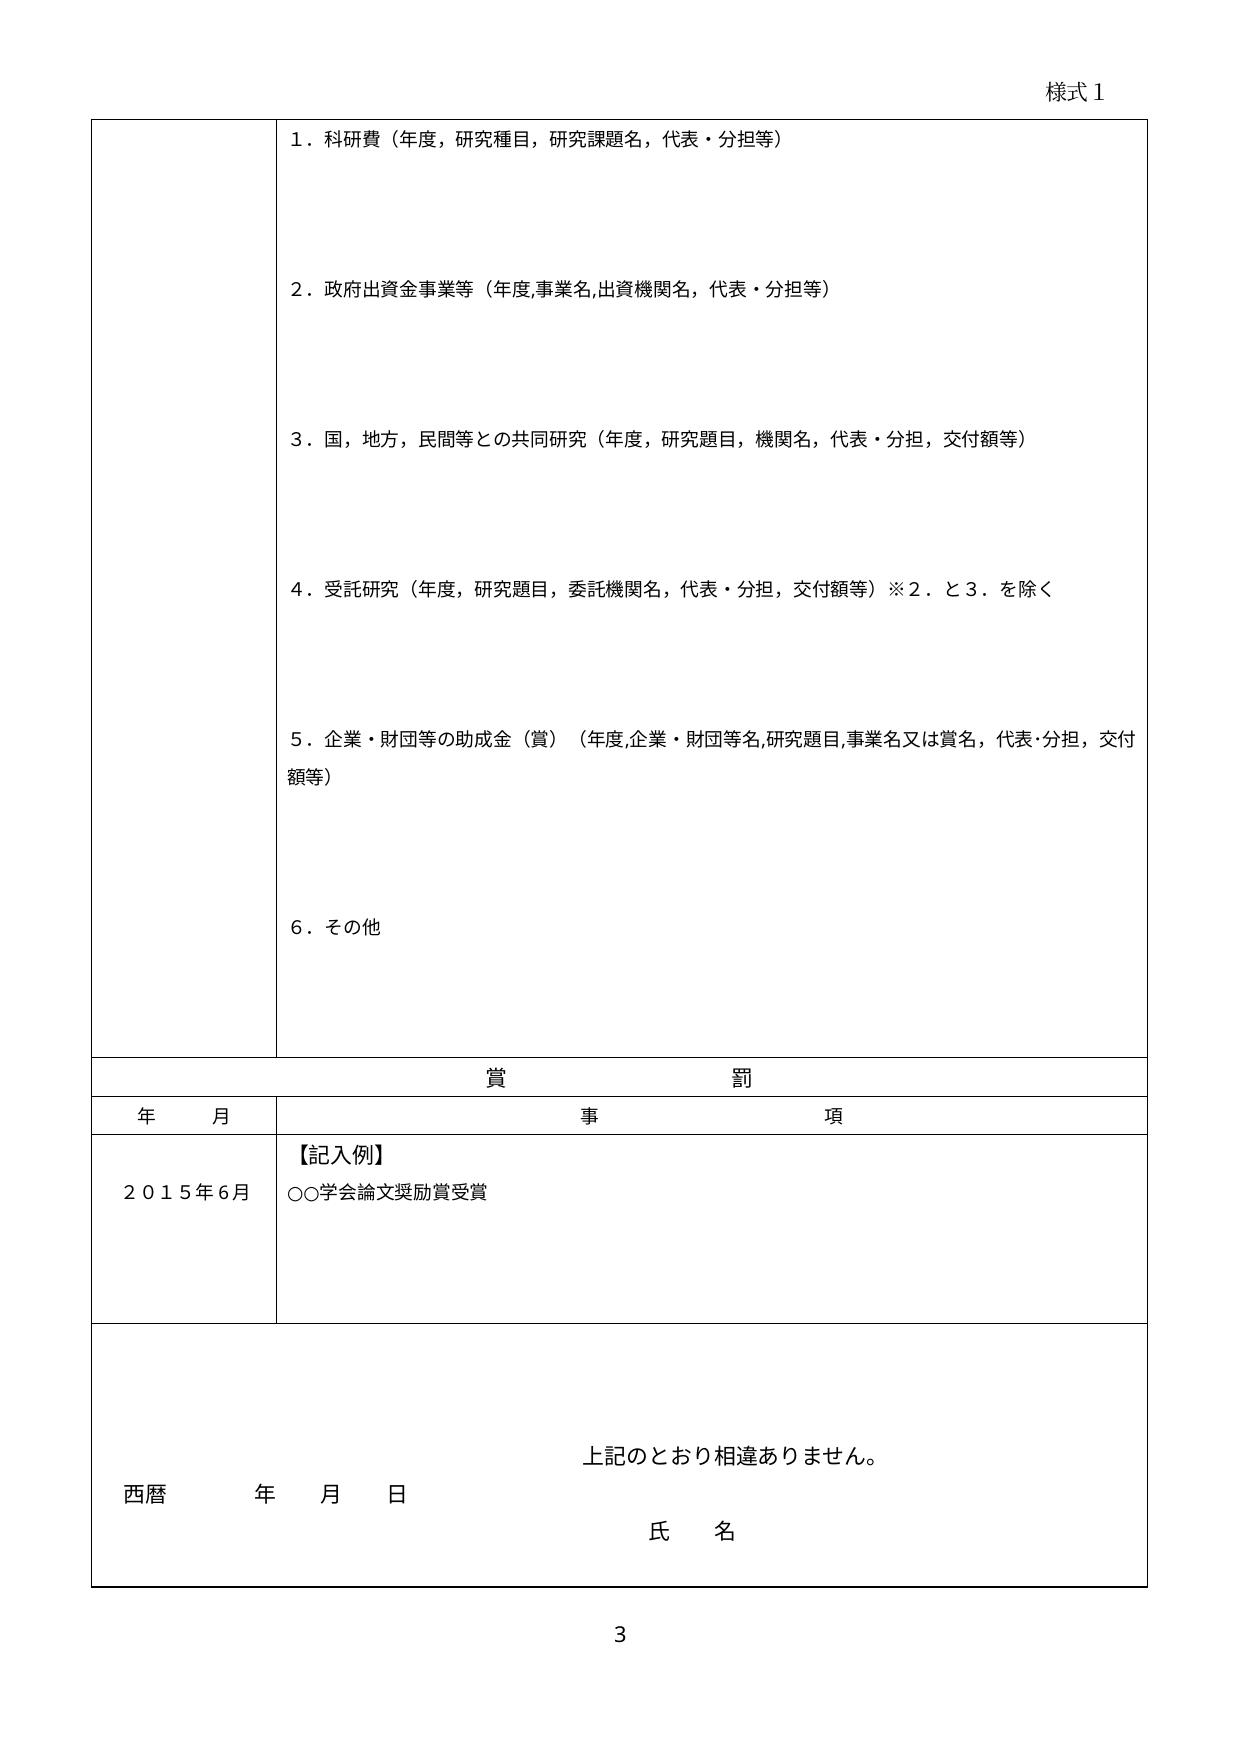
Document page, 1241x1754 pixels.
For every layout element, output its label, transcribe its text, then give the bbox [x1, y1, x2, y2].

table_cell ２０１５年 6月 [92, 1135, 276, 1323]
table_cell １．科研費（年度，研究種目，研究課題名，代表・分担等） ２．政府出資金事業等（年度,事業名,出資機関名，代表・分担等） ３．国，地方，民間等との共同研究（年度，研究題目，機関名，代表・分担，交付額等） ４．受託研究（年度，研究題目，委託機関名，代表・分担，交付額等）※２．と３．を除く ５．企業・財団等の助成金（賞）（年度,企業・財団等名,研究題目,事業名又は賞名，代表･分担，交付額等） ６．その他 [277, 120, 1147, 1057]
table_cell 年 月 [92, 1097, 276, 1134]
table_cell 賞 罰 [92, 1058, 1147, 1096]
table_cell 【記入例】 ○○学会論文奨励賞受賞 [277, 1135, 1147, 1323]
table_cell 上記のとおり相違ありません。 西暦 年 月 日 氏 名 [92, 1324, 1147, 1586]
table_cell 事 項 [277, 1097, 1147, 1134]
table_cell [92, 120, 276, 1057]
